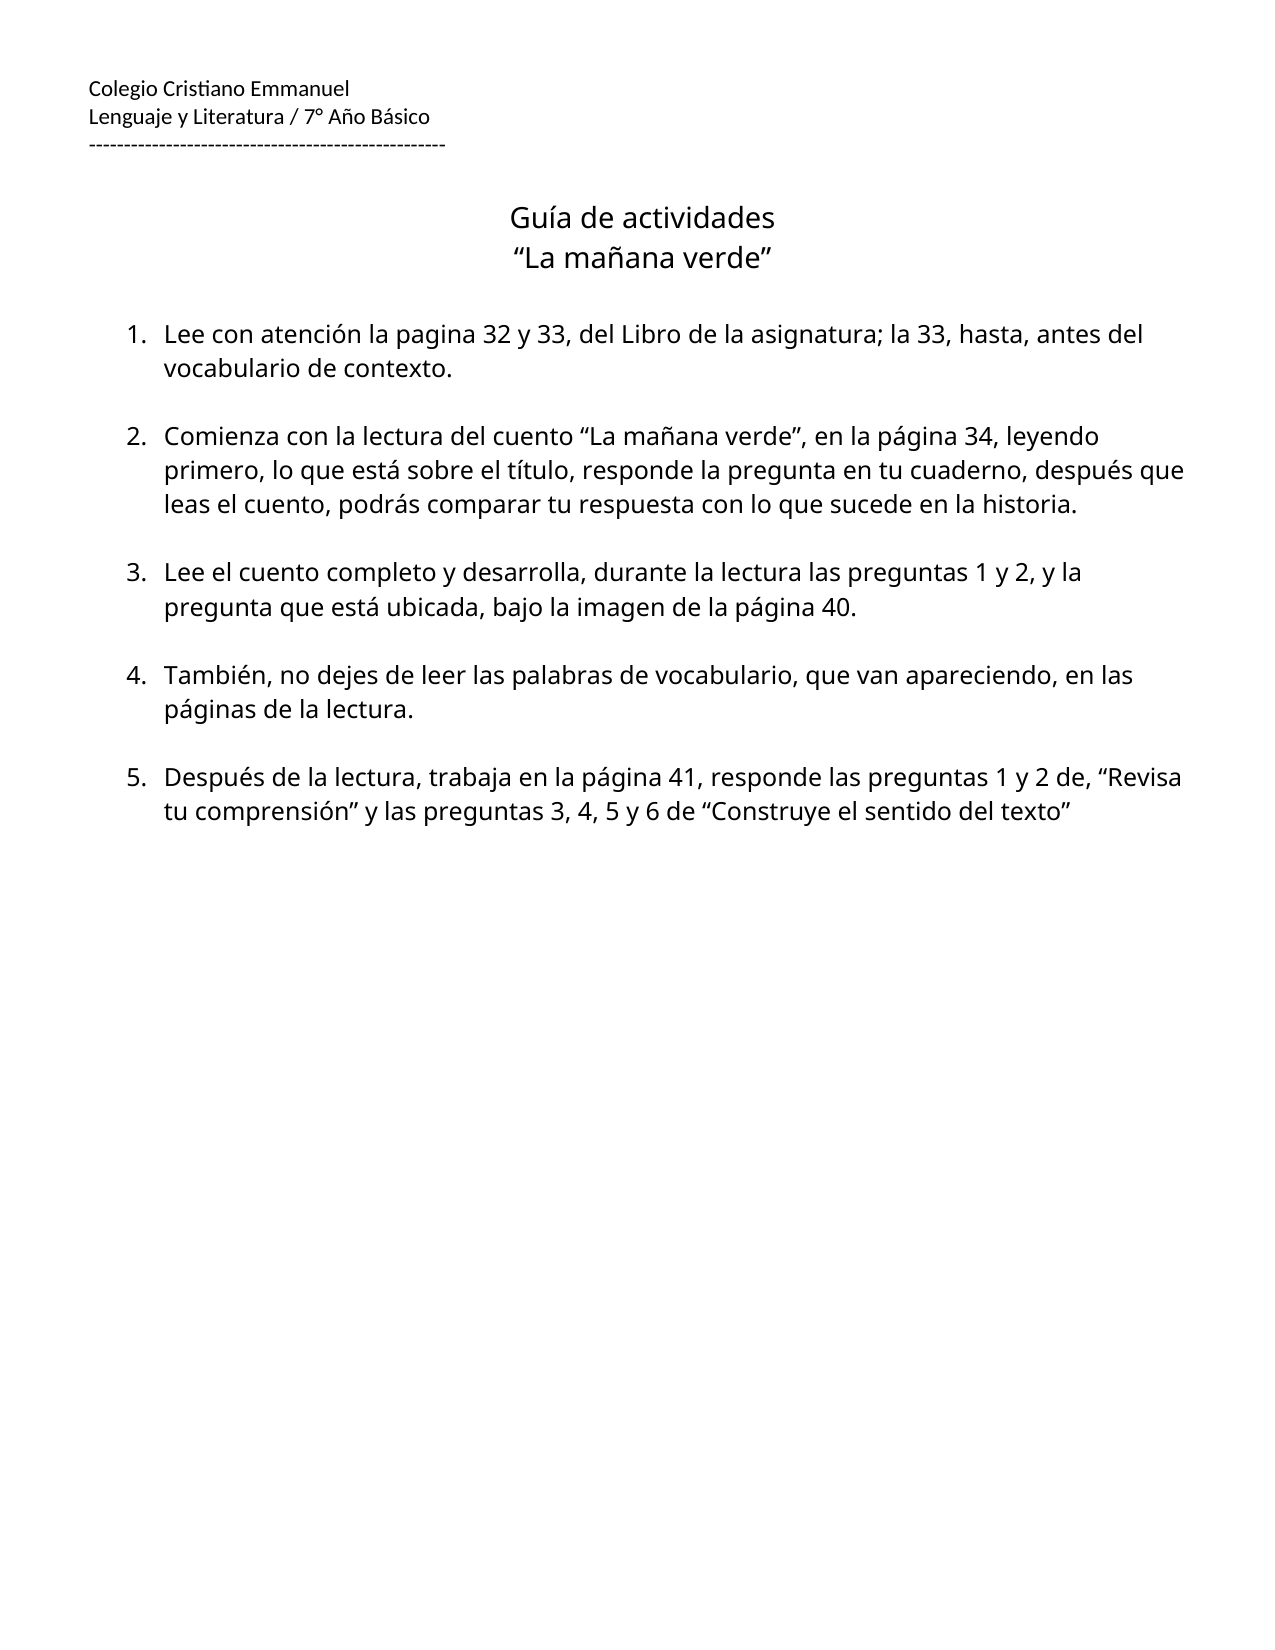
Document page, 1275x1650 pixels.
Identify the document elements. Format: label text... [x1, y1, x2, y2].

text Guía de actividades [89, 198, 1196, 237]
list Después de la lectura, trabaja en la página 41, responde las preguntas 1 y 2 de, “Revisa tu comprensión” y las preguntas 3, 4, 5 y 6 de “Construye el sentido del texto” [126, 759, 1196, 828]
text “La mañana verde” [89, 237, 1196, 277]
text Lenguaje y Literatura / 7° Año Básico [89, 102, 1196, 130]
list También, no dejes de leer las palabras de vocabulario, que van apareciendo, en las páginas de la lectura. [126, 657, 1196, 725]
list Comienza con la lectura del cuento “La mañana verde”, en la página 34, leyendo primero, lo que está sobre el título, responde la pregunta en tu cuaderno, después que leas el cuento, podrás comparar tu respuesta con lo que sucede en la historia. [126, 419, 1196, 521]
list Lee con atención la pagina 32 y 33, del Libro de la asignatura; la 33, hasta, antes del vocabulario de contexto. [126, 317, 1196, 385]
text --------------------------------------------------- [89, 130, 1196, 158]
list Lee el cuento completo y desarrolla, durante la lectura las preguntas 1 y 2, y la pregunta que está ubicada, bajo la imagen de la página 40. [126, 555, 1196, 623]
text Colegio Cristiano Emmanuel [89, 74, 1196, 102]
